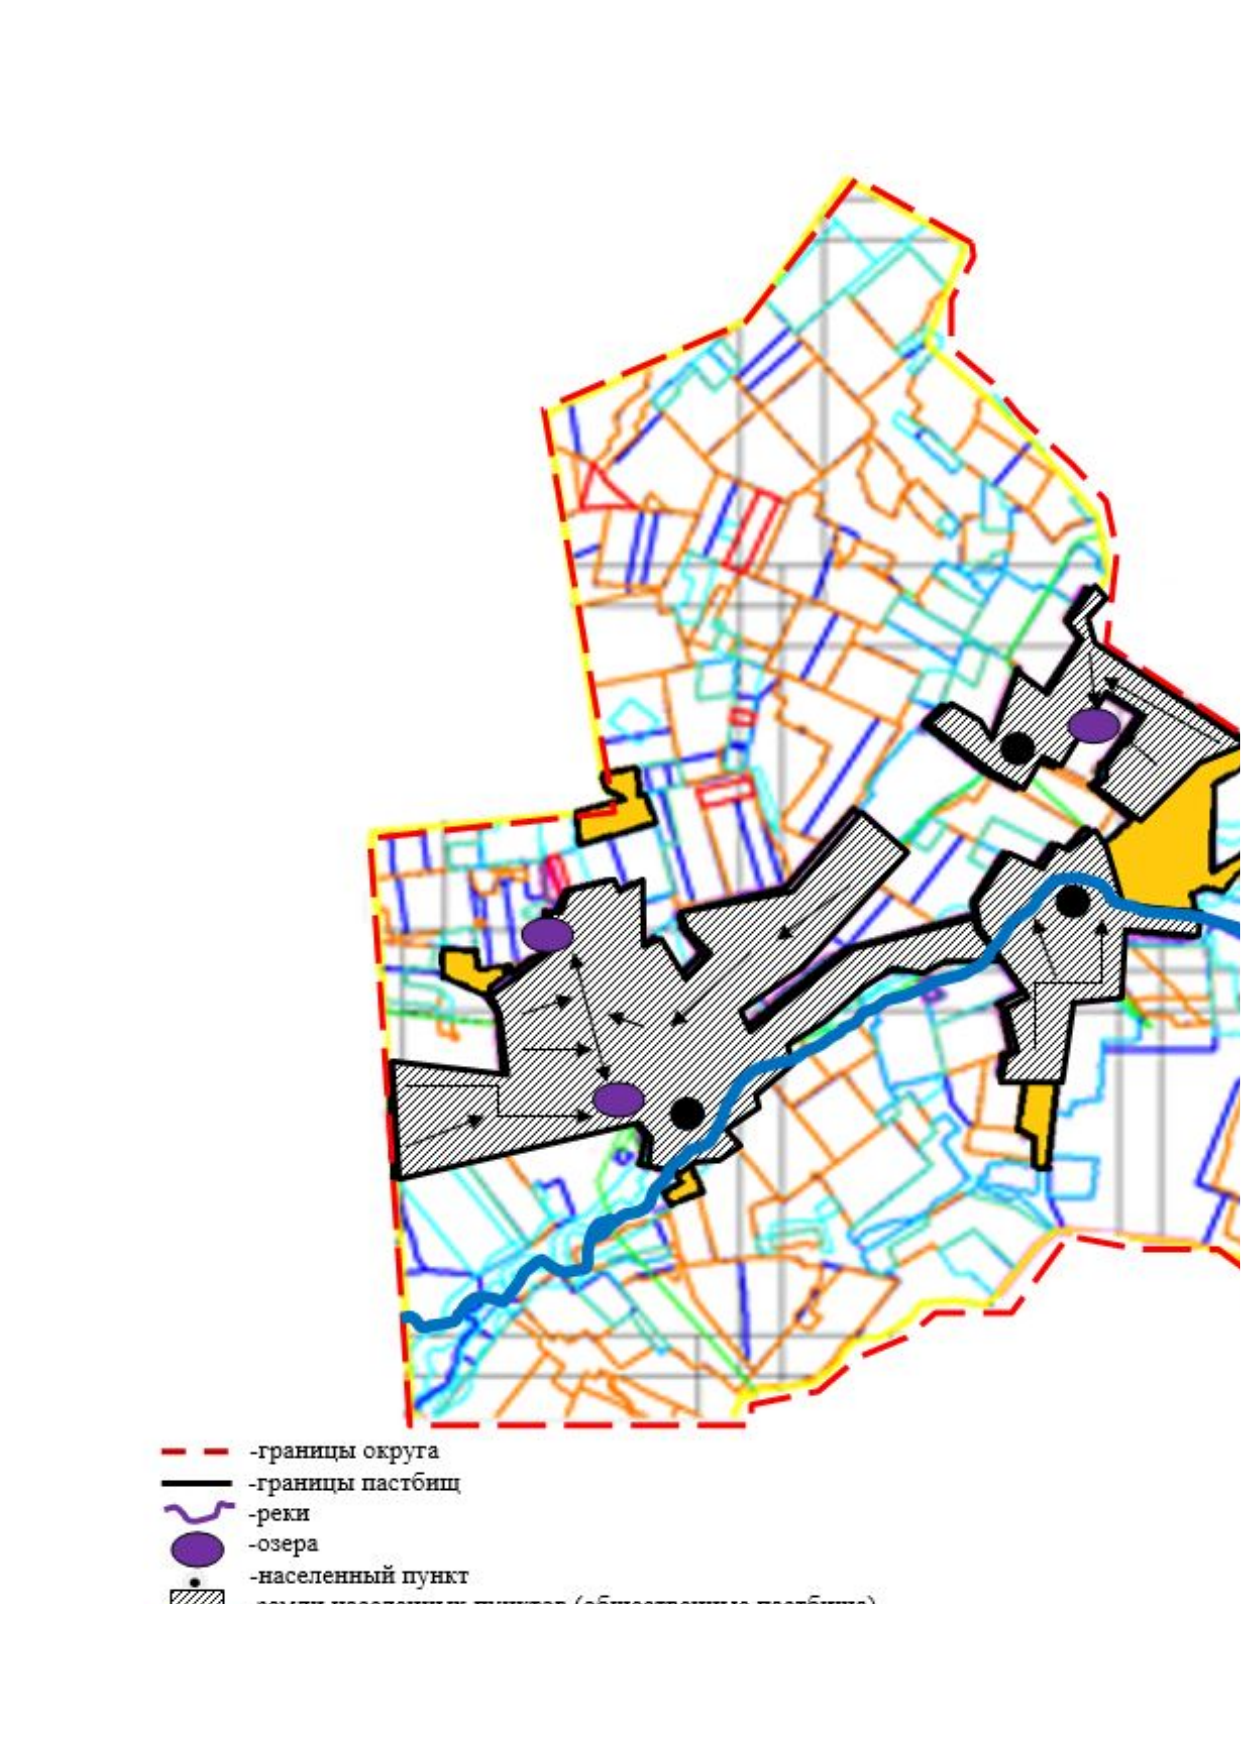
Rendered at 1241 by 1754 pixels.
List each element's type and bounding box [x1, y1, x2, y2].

picture [112, 150, 1241, 1604]
